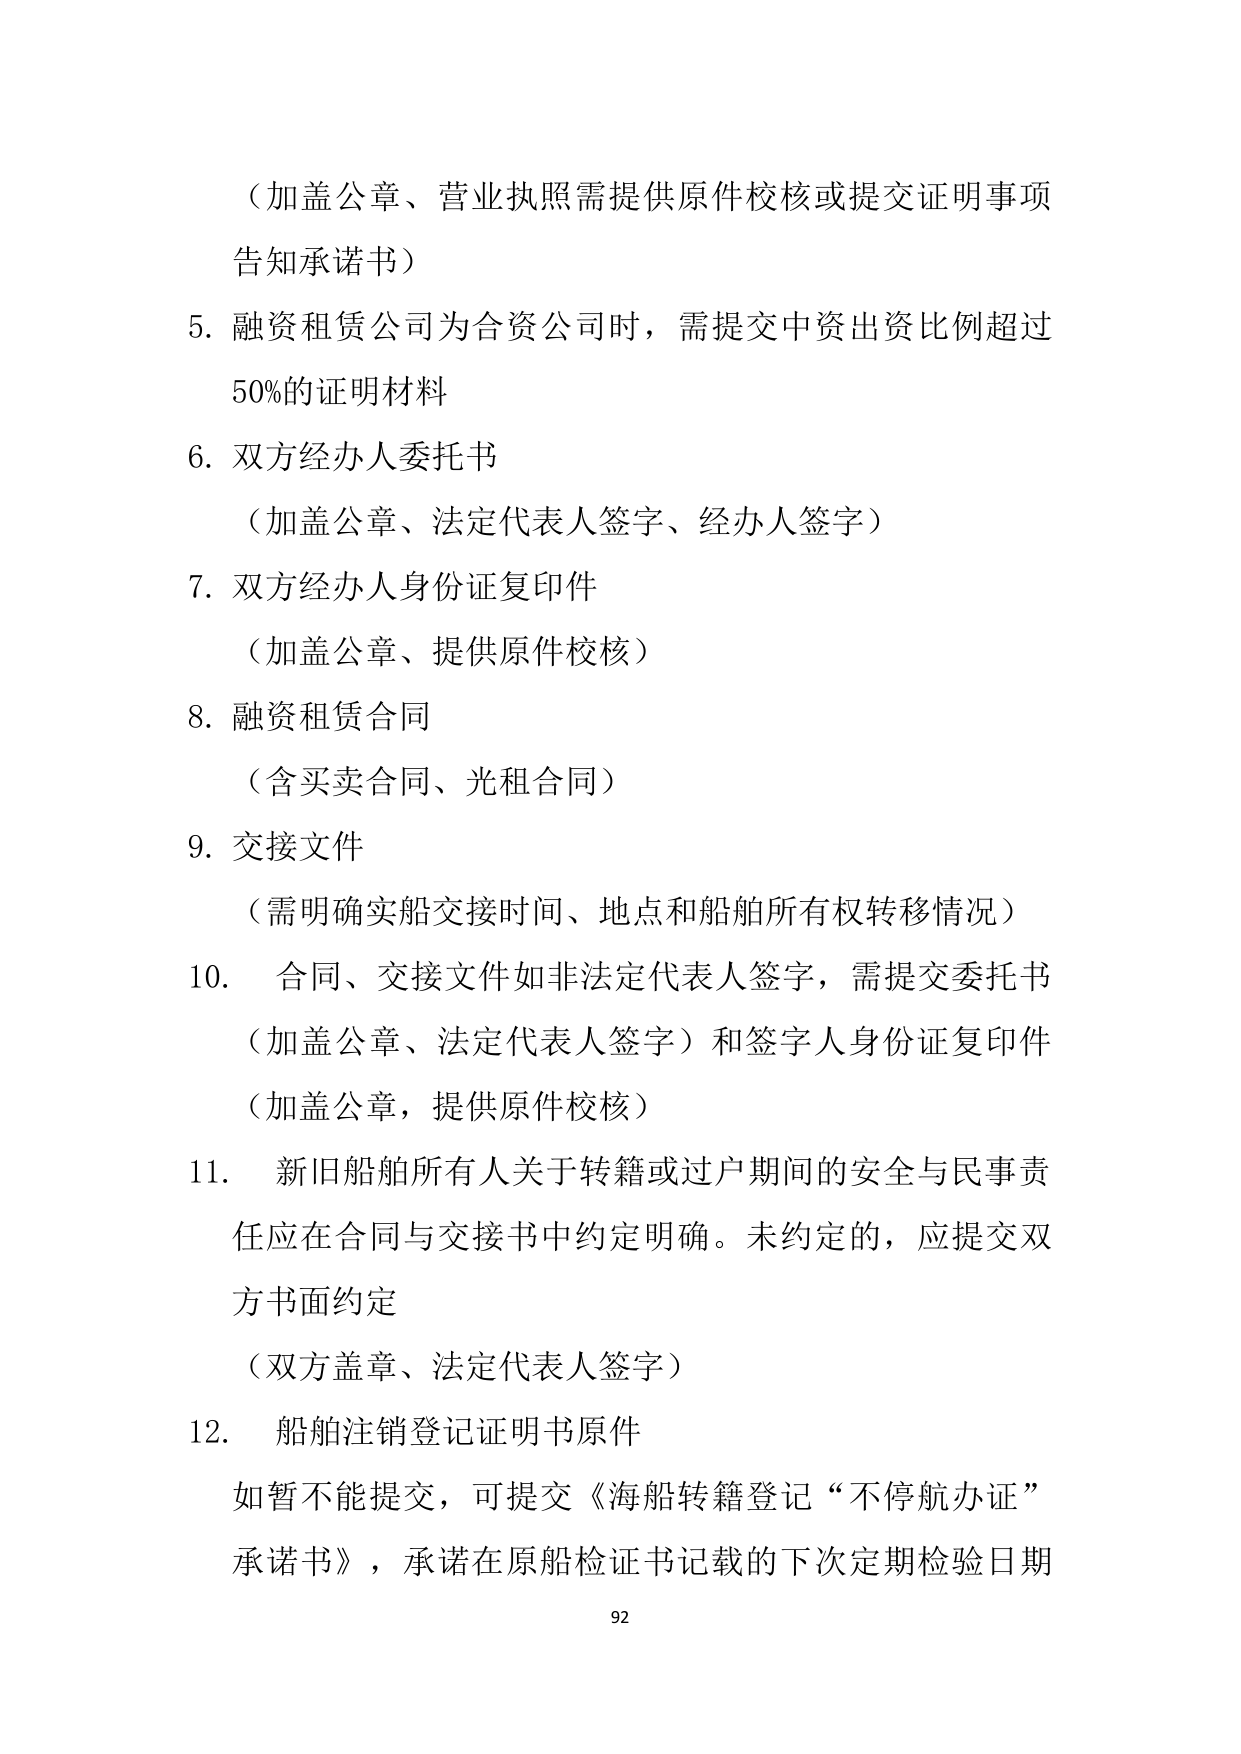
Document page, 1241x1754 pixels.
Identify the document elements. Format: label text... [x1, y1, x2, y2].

list 双方经办人委托书 （加盖公章、法定代表人签字、经办人签字） [187, 422, 1053, 552]
list 新旧船舶所有人关于转籍或过户期间的安全与民事责任应在合同与交接书中约定明确。未约定的，应提交双方书面约定 （双方盖章、法定代表人签字） [187, 1137, 1053, 1397]
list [187, 162, 1053, 292]
list 交接文件 （需明确实船交接时间、地点和船舶所有权转移情况） [187, 812, 1053, 942]
list 合同、交接文件如非法定代表人签字，需提交委托书（加盖公章、法定代表人签字）和签字人身份证复印件（加盖公章，提供原件校核） [187, 942, 1053, 1137]
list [187, 1397, 1053, 1592]
list 融资租赁公司为合资公司时，需提交中资出资比例超过50%的证明材料 [187, 292, 1053, 422]
list 融资租赁合同 （含买卖合同、光租合同） [187, 682, 1053, 812]
list 双方经办人身份证复印件 （加盖公章、提供原件校核） [187, 552, 1053, 682]
